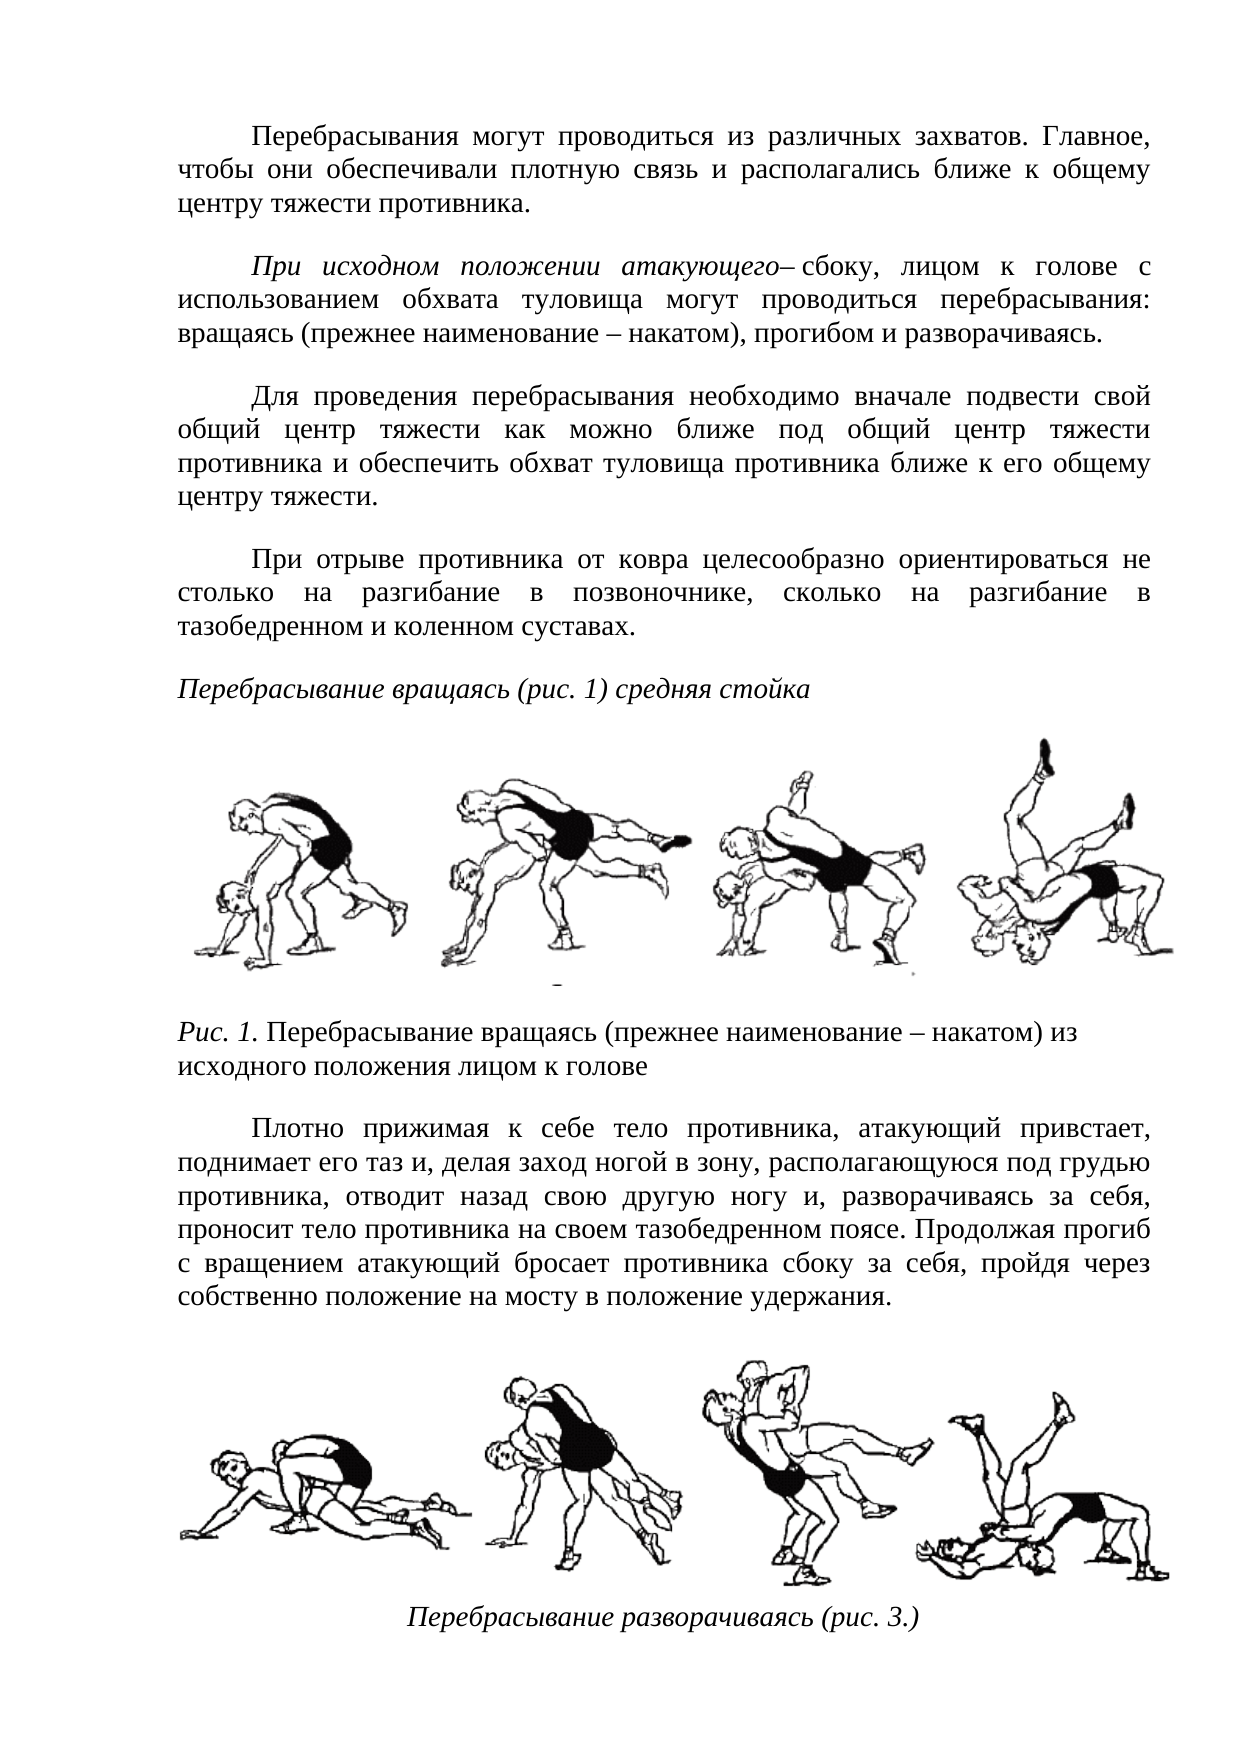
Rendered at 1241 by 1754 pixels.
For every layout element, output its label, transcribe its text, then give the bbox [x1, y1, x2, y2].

text Перебрасывание вращаясь (рис. 1) средняя стойка [177, 671, 1152, 704]
picture [177, 1341, 1187, 1599]
text При исходном положении атакующего– сбоку, лицом к голове с использованием обхвата туловища могут проводиться перебрасывания: вращаясь (прежнее наименование – накатом), прогибом и разворачиваясь. [177, 248, 1152, 348]
text Плотно прижимая к себе тело противника, атакующий привстает, поднимает его таз и, делая заход ногой в зону, располагающуюся под грудью противника, отводит назад свою другую ногу и, разворачиваясь за себя, проносит тело противника на своем тазобедренном поясе. Продолжая прогиб с вращением атакующий бросает противника сбоку за себя, пройдя через собственно положение на мосту в положение удержания. [177, 1111, 1152, 1312]
text При отрыве противника от ковра целесообразно ориентироваться не столько на разгибание в позвоночнике, сколько на разгибание в тазобедренном и коленном суставах. [177, 541, 1152, 642]
text Для проведения перебрасывания необходимо вначале подвести свой общий центр тяжести как можно ближе под общий центр тяжести противника и обеспечить обхват туловища противника ближе к его общему центру тяжести. [177, 378, 1152, 512]
text Перебрасывания могут проводиться из различных захватов. Главное, чтобы они обеспечивали плотную связь и располагались ближе к общему центру тяжести противника. [177, 118, 1152, 219]
text Перебрасывание разворачиваясь (рис. 3.) [177, 1599, 1152, 1632]
picture [177, 733, 1193, 986]
text Рис. 1. Перебрасывание вращаясь (прежнее наименование – накатом) из исходного положения лицом к голове [177, 1014, 1152, 1081]
